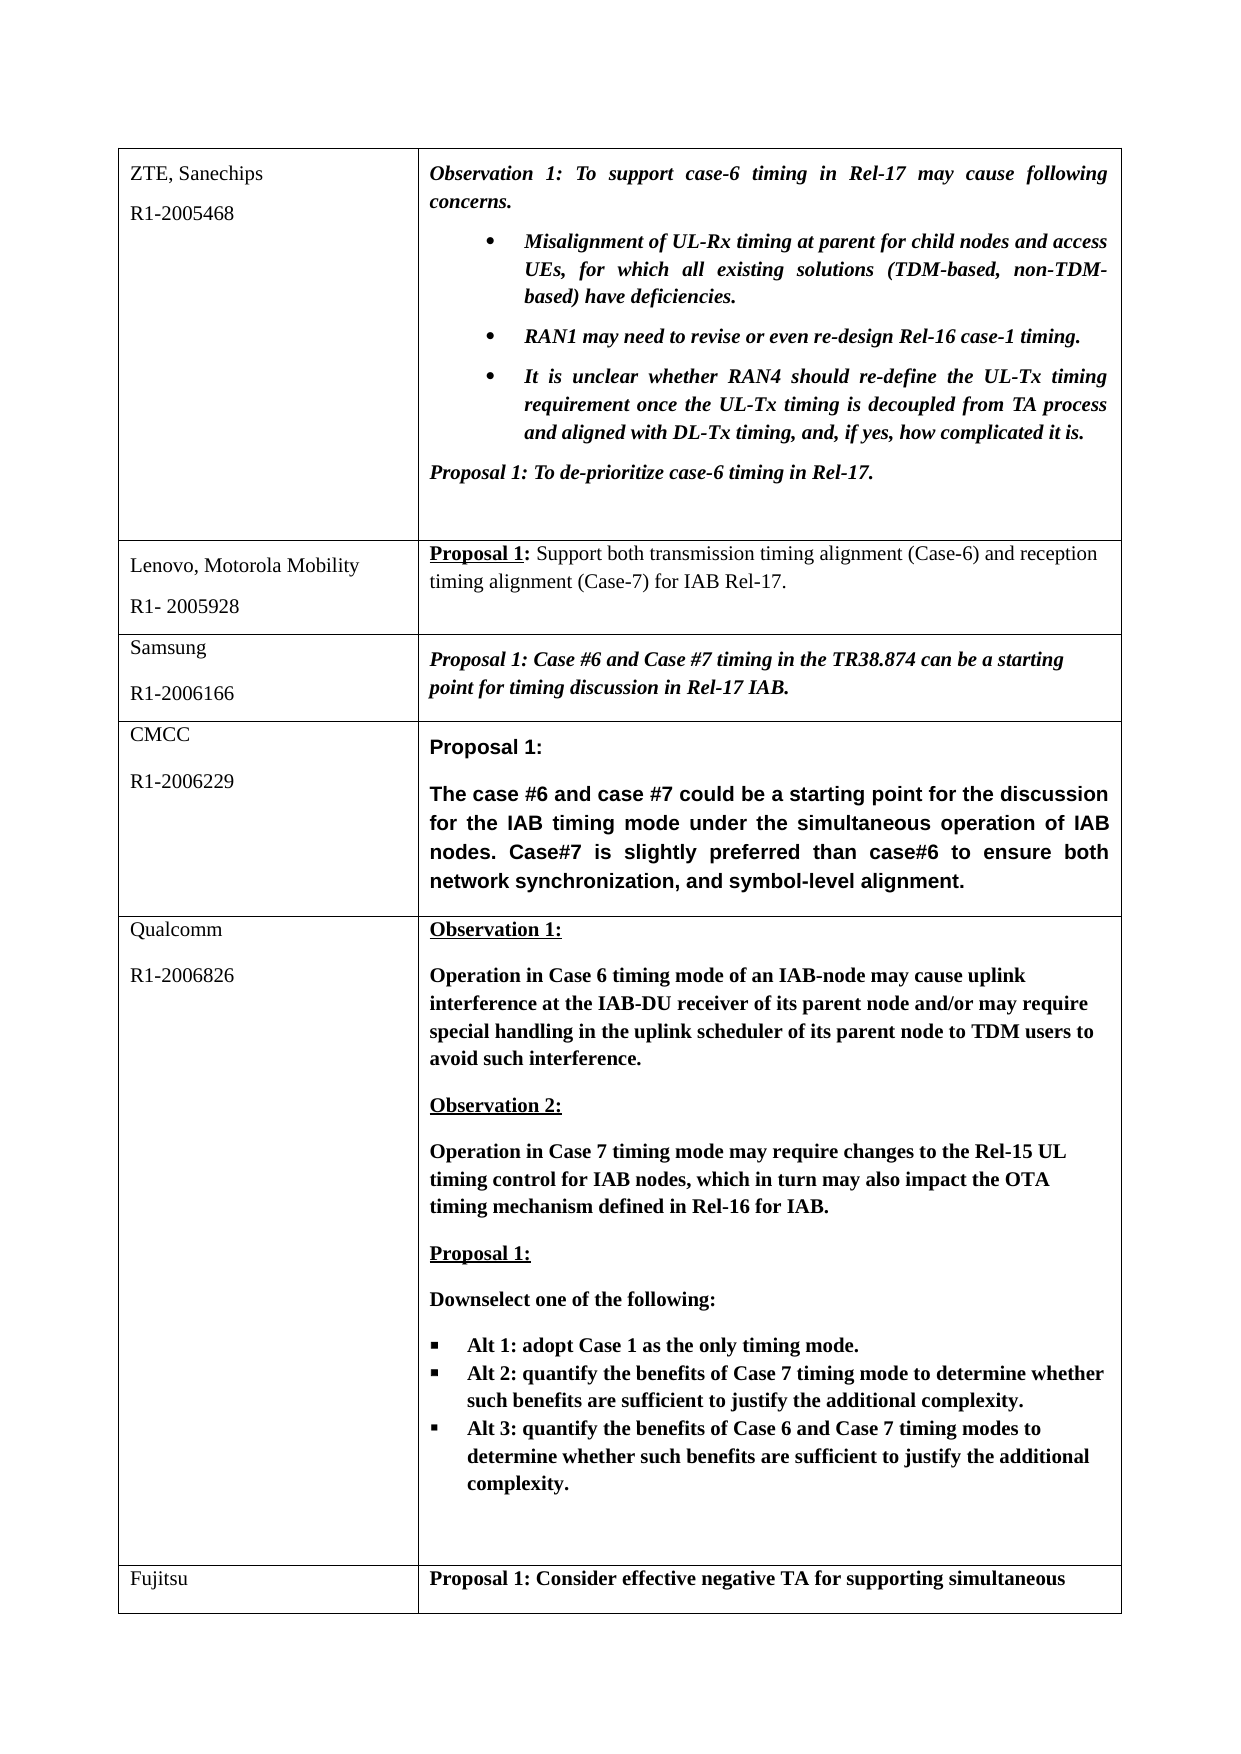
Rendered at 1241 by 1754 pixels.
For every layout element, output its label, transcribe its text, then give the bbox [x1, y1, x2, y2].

table_cell Observation 1: Operation in Case 6 timing mode of an IAB-node may cause uplink interference at the IAB-DU receiver of its parent node and/or may require special handling in the uplink scheduler of its parent node to TDM users to avoid such interference. Observation 2: Operation in Case 7 timing mode may require changes to the Rel-15 UL timing control for IAB nodes, which in turn may also impact the OTA timing mechanism defined in Rel-16 for IAB. Proposal 1: Downselect one of the following: Alt 1: adopt Case 1 as the only timing mode. Alt 2: quantify the benefits of Case 7 timing mode to determine whether such benefits are sufficient to justify the additional complexity. Alt 3: quantify the benefits of Case 6 and Case 7 timing modes to determine whether such benefits are sufficient to justify the additional complexity. [419, 917, 1121, 1565]
table_cell Proposal 1: Case #6 and Case #7 timing in the TR38.874 can be a starting point for timing discussion in Rel-17 IAB. [419, 635, 1121, 721]
table_header ZTE, Sanechips R1-2005468 [119, 149, 418, 540]
table_cell CMCC R1-2006229 [119, 722, 418, 916]
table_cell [419, 1566, 1121, 1612]
table_cell Qualcomm R1-2006826 [119, 917, 418, 1565]
table_cell Proposal 1: Support both transmission timing alignment (Case-6) and reception timing alignment (Case-7) for IAB Rel-17. [419, 541, 1121, 634]
table_cell Samsung R1-2006166 [119, 635, 418, 721]
table_cell Lenovo, Motorola Mobility R1- 2005928 [119, 541, 418, 634]
table_cell Fujitsu R1-2005544 [119, 1566, 418, 1612]
table_cell Proposal 1: The case #6 and case #7 could be a starting point for the discussion for the IAB timing mode under the simultaneous operation of IAB nodes. Case#7 is slightly preferred than case#6 to ensure both network synchronization, and symbol-level alignment. [419, 722, 1121, 916]
table_header Observation 1: To support case-6 timing in Rel-17 may cause following concerns. Misalignment of UL-Rx timing at parent for child nodes and access UEs, for which all existing solutions (TDM-based, non-TDM-based) have deficiencies. RAN1 may need to revise or even re-design Rel-16 case-1 timing. It is unclear whether RAN4 should re-define the UL-Tx timing requirement once the UL-Tx timing is decoupled from TA process and aligned with DL-Tx timing, and, if yes, how complicated it is. Proposal 1: To de-prioritize case-6 timing in Rel-17. [419, 149, 1121, 540]
